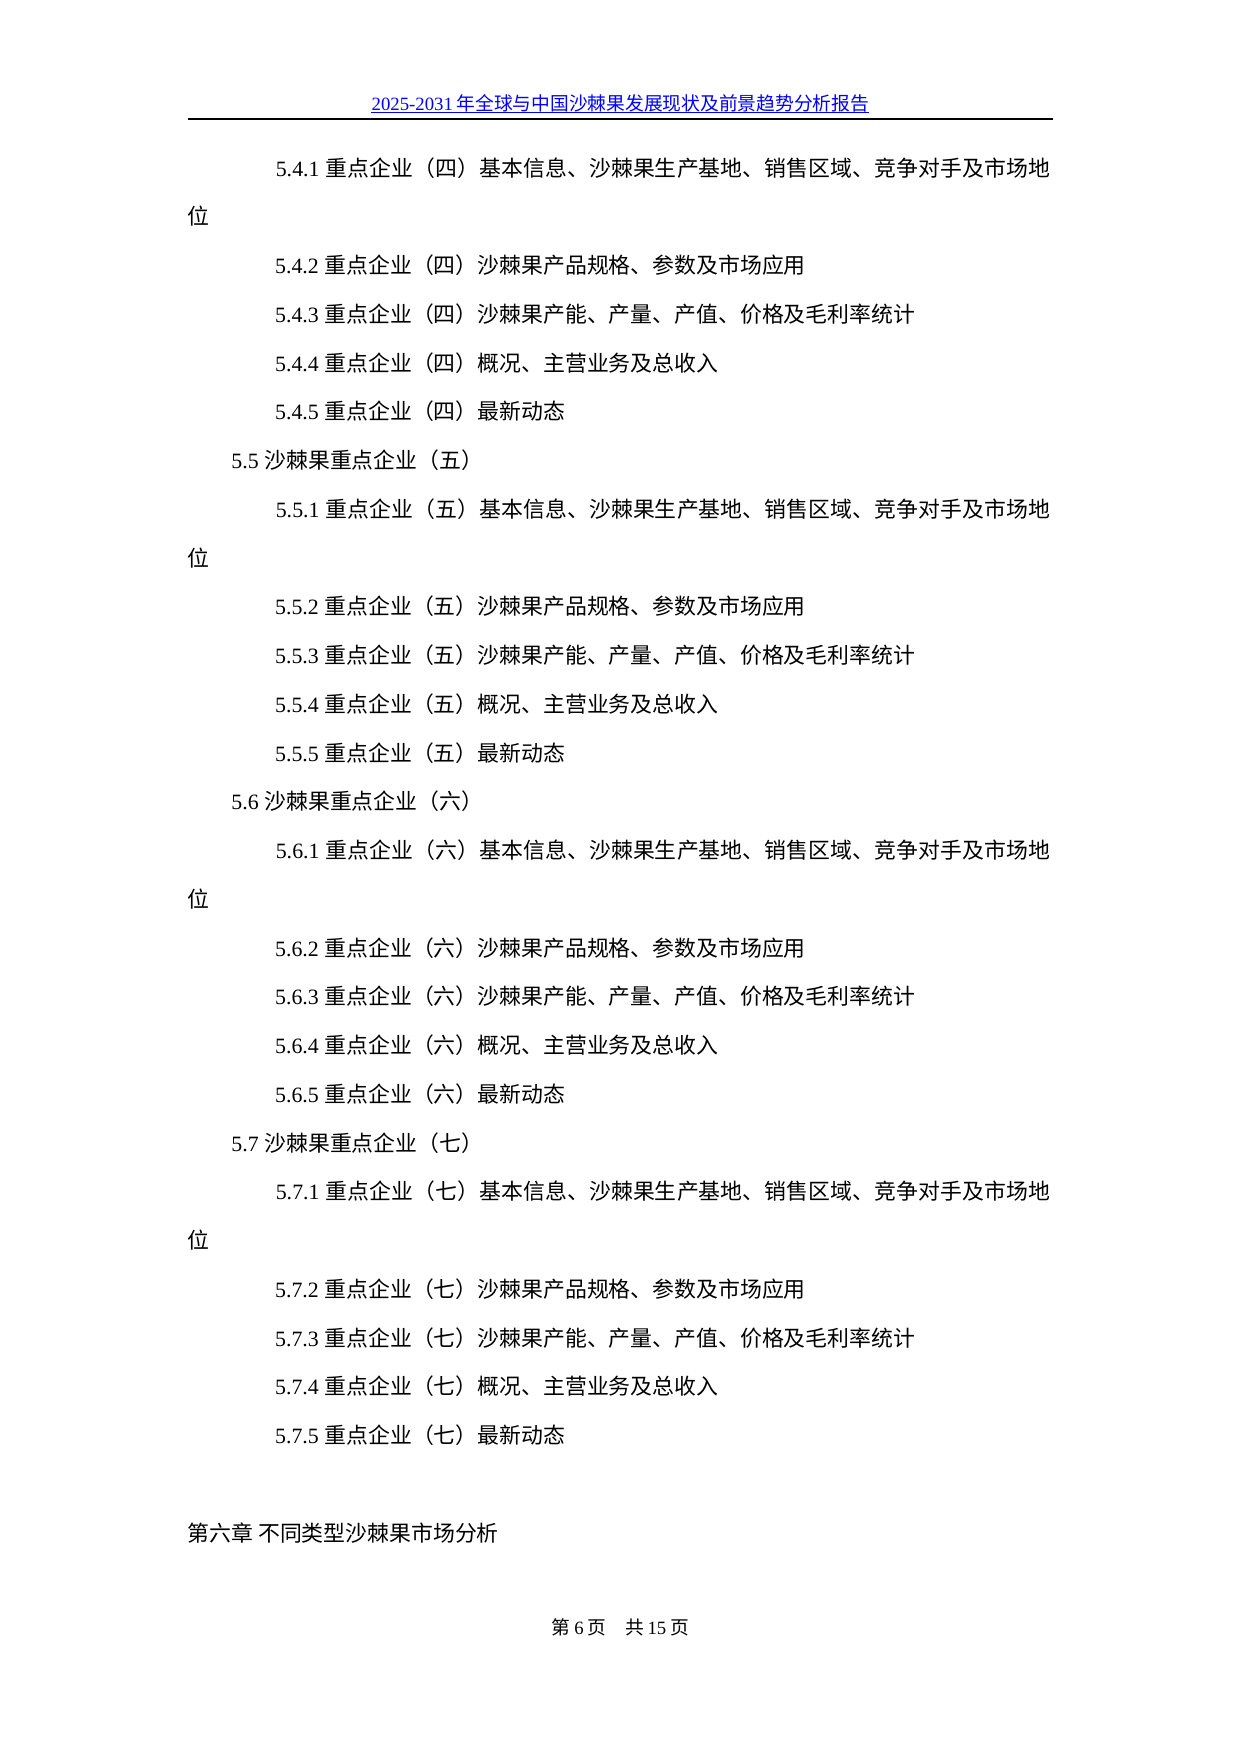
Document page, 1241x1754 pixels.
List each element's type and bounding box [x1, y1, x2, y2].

text [187, 150, 1053, 1548]
